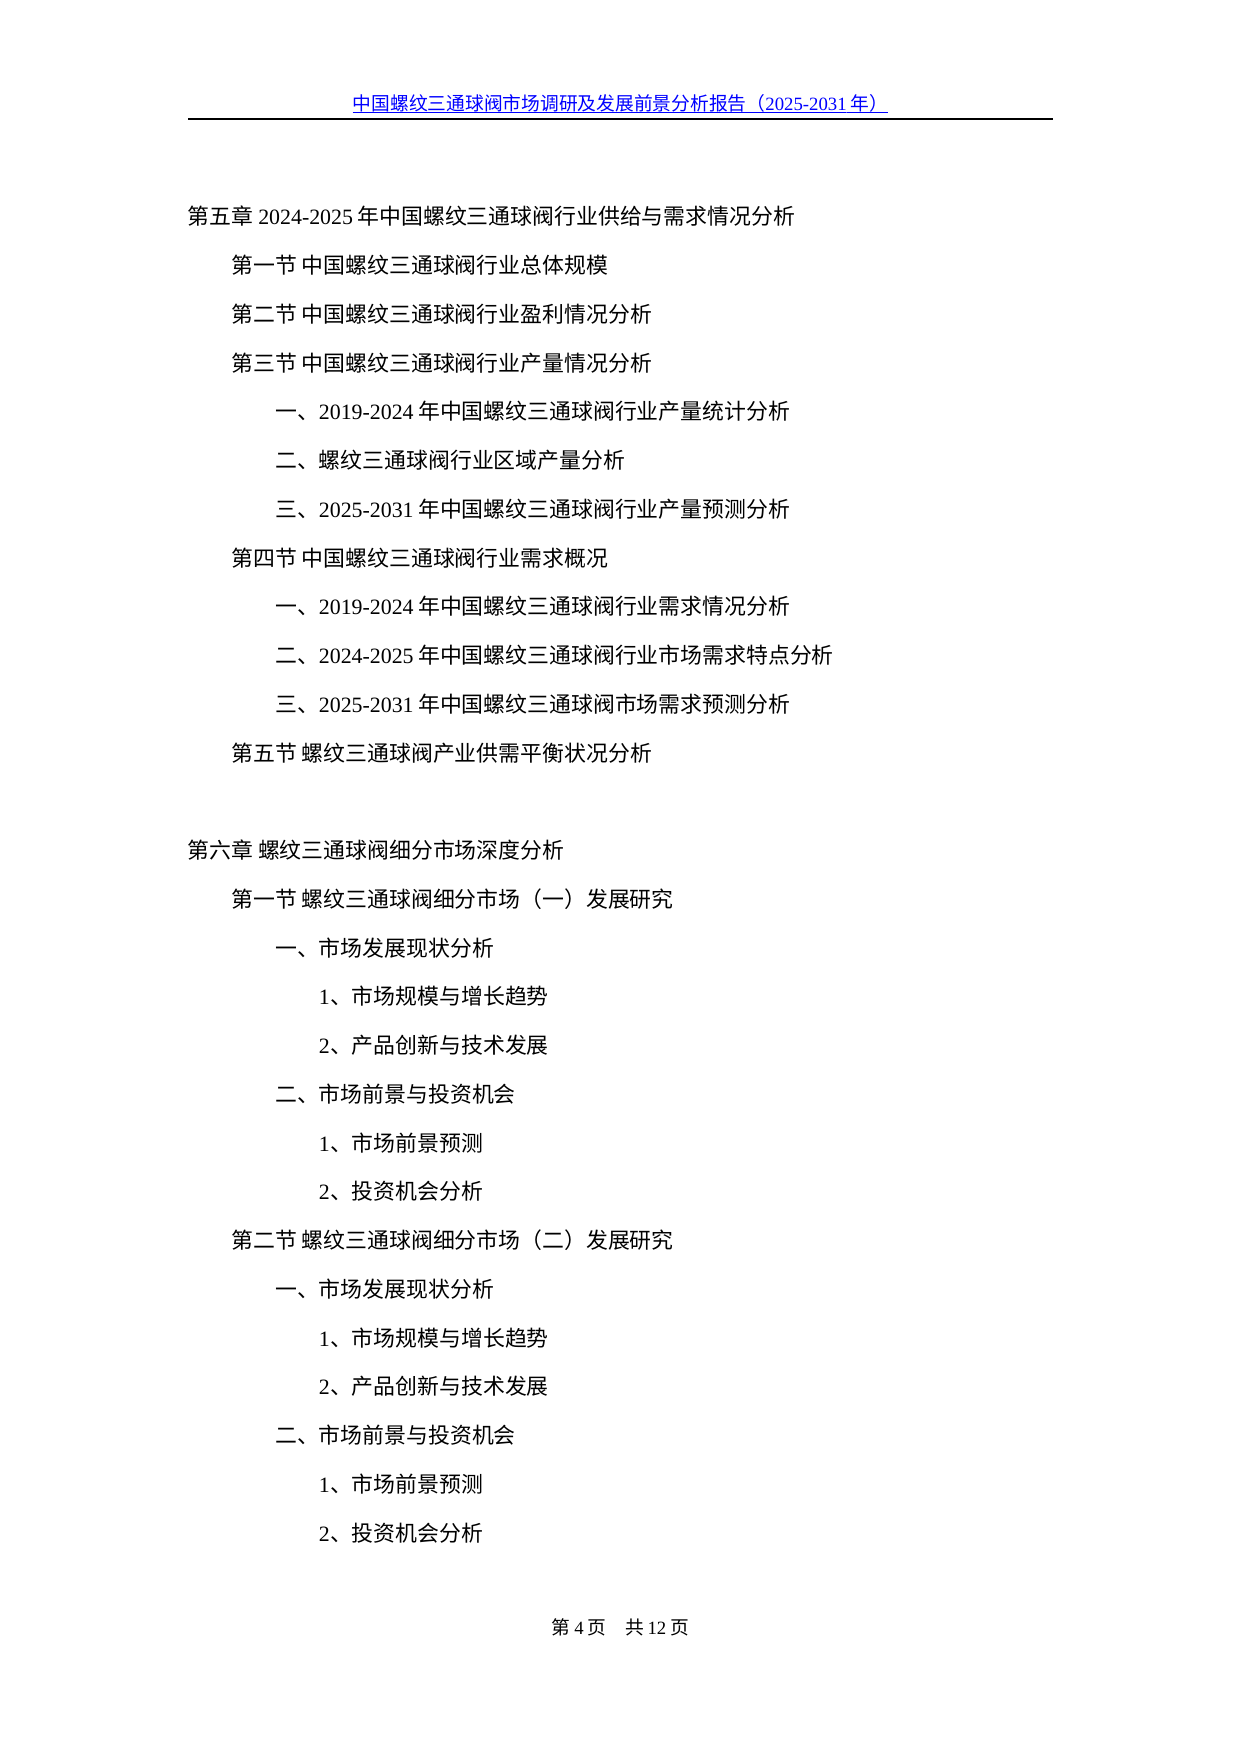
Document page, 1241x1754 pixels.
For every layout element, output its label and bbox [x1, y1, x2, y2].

text [187, 150, 1053, 1548]
